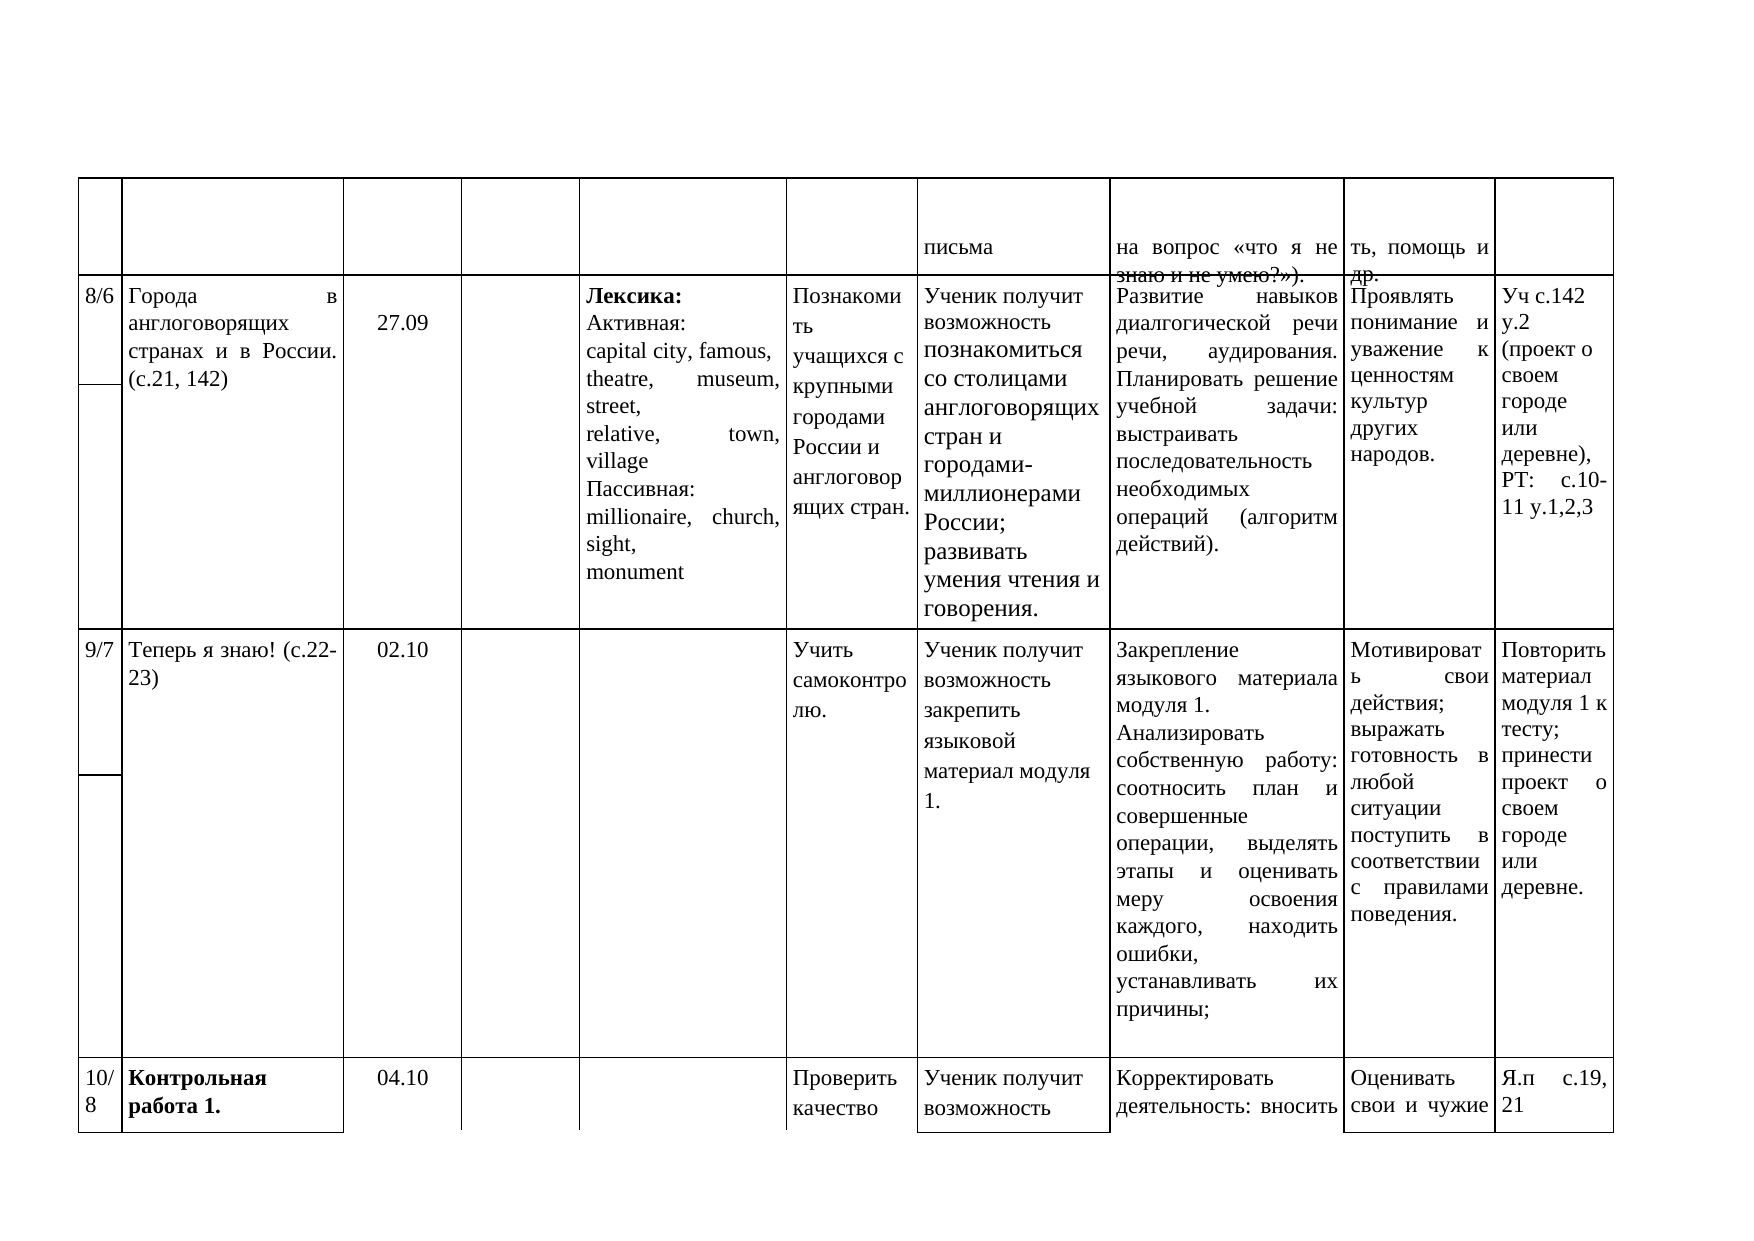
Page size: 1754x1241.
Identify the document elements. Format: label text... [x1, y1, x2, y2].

table_cell Закрепление языкового материала модуля 1. Анализировать собственную работу: соотносить план и совершенные операции, выделять этапы и оценивать меру освоения каждого, находить ошибки, устанавливать их причины; [1111, 630, 1343, 1056]
table_cell [79, 179, 121, 274]
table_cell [918, 1058, 1109, 1131]
table_cell 8/6 [79, 276, 121, 384]
table_cell 27.09 [344, 276, 461, 628]
table_cell Я.п с.19, 21 [1496, 1058, 1613, 1131]
table_cell Ученик получит возможность закрепить языковой материал модуля 1. [918, 630, 1109, 1056]
table_cell 02.10 [344, 630, 461, 1056]
table_cell 04.10 [344, 1058, 462, 1131]
table_cell [462, 630, 579, 1056]
table_cell Теперь я знаю! (с.22-23) [123, 630, 343, 1056]
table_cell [123, 1058, 343, 1131]
table_cell Развитие навыков диалгогической речи речи, аудирования. Планировать решение учебной задачи: выстраивать последовательность необходимых операций (алгоритм действий). [1111, 276, 1343, 628]
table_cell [786, 1058, 917, 1131]
table_cell Познакомить учащихся с крупными городами России и англоговорящих стран. [787, 276, 917, 628]
table_cell Уч с.142 у.2 (проект о своем городе или деревне), РТ: с.10-11 у.1,2,3 [1496, 276, 1613, 628]
table_cell 10/8 [79, 1058, 121, 1131]
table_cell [1345, 1058, 1494, 1131]
table_cell [580, 630, 786, 1056]
table_cell [580, 1058, 786, 1131]
table_cell Города в англоговорящих странах и в России. (с.21, 142) [123, 276, 343, 628]
table_cell Проявлять понимание и уважение к ценностям культур других народов. [1345, 276, 1494, 628]
table_cell [462, 276, 579, 628]
table_cell [79, 776, 121, 1056]
table_cell [462, 1058, 580, 1131]
table_cell Мотивировать свои действия; выражать готовность в любой ситуации поступить в соответствии с правилами поведения. [1345, 630, 1494, 1056]
table_cell 9/7 [79, 630, 121, 774]
table_cell Повторить материал модуля 1 к тесту; принести проект о своем городе или деревне. [1496, 630, 1613, 1056]
table_cell Лексика: Активная: capital city, famous, theatre, museum, street, relative, town, village Пассивная: millionaire, church, sight, monument [580, 276, 786, 628]
table_cell Ученик получит возможность познакомиться со столицами англоговорящих стран и городами-миллионерами России; развивать умения чтения и говорения. [918, 276, 1109, 628]
table_cell Учить самоконтролю. [787, 630, 917, 1056]
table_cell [1111, 1058, 1343, 1131]
table_cell [79, 385, 121, 628]
